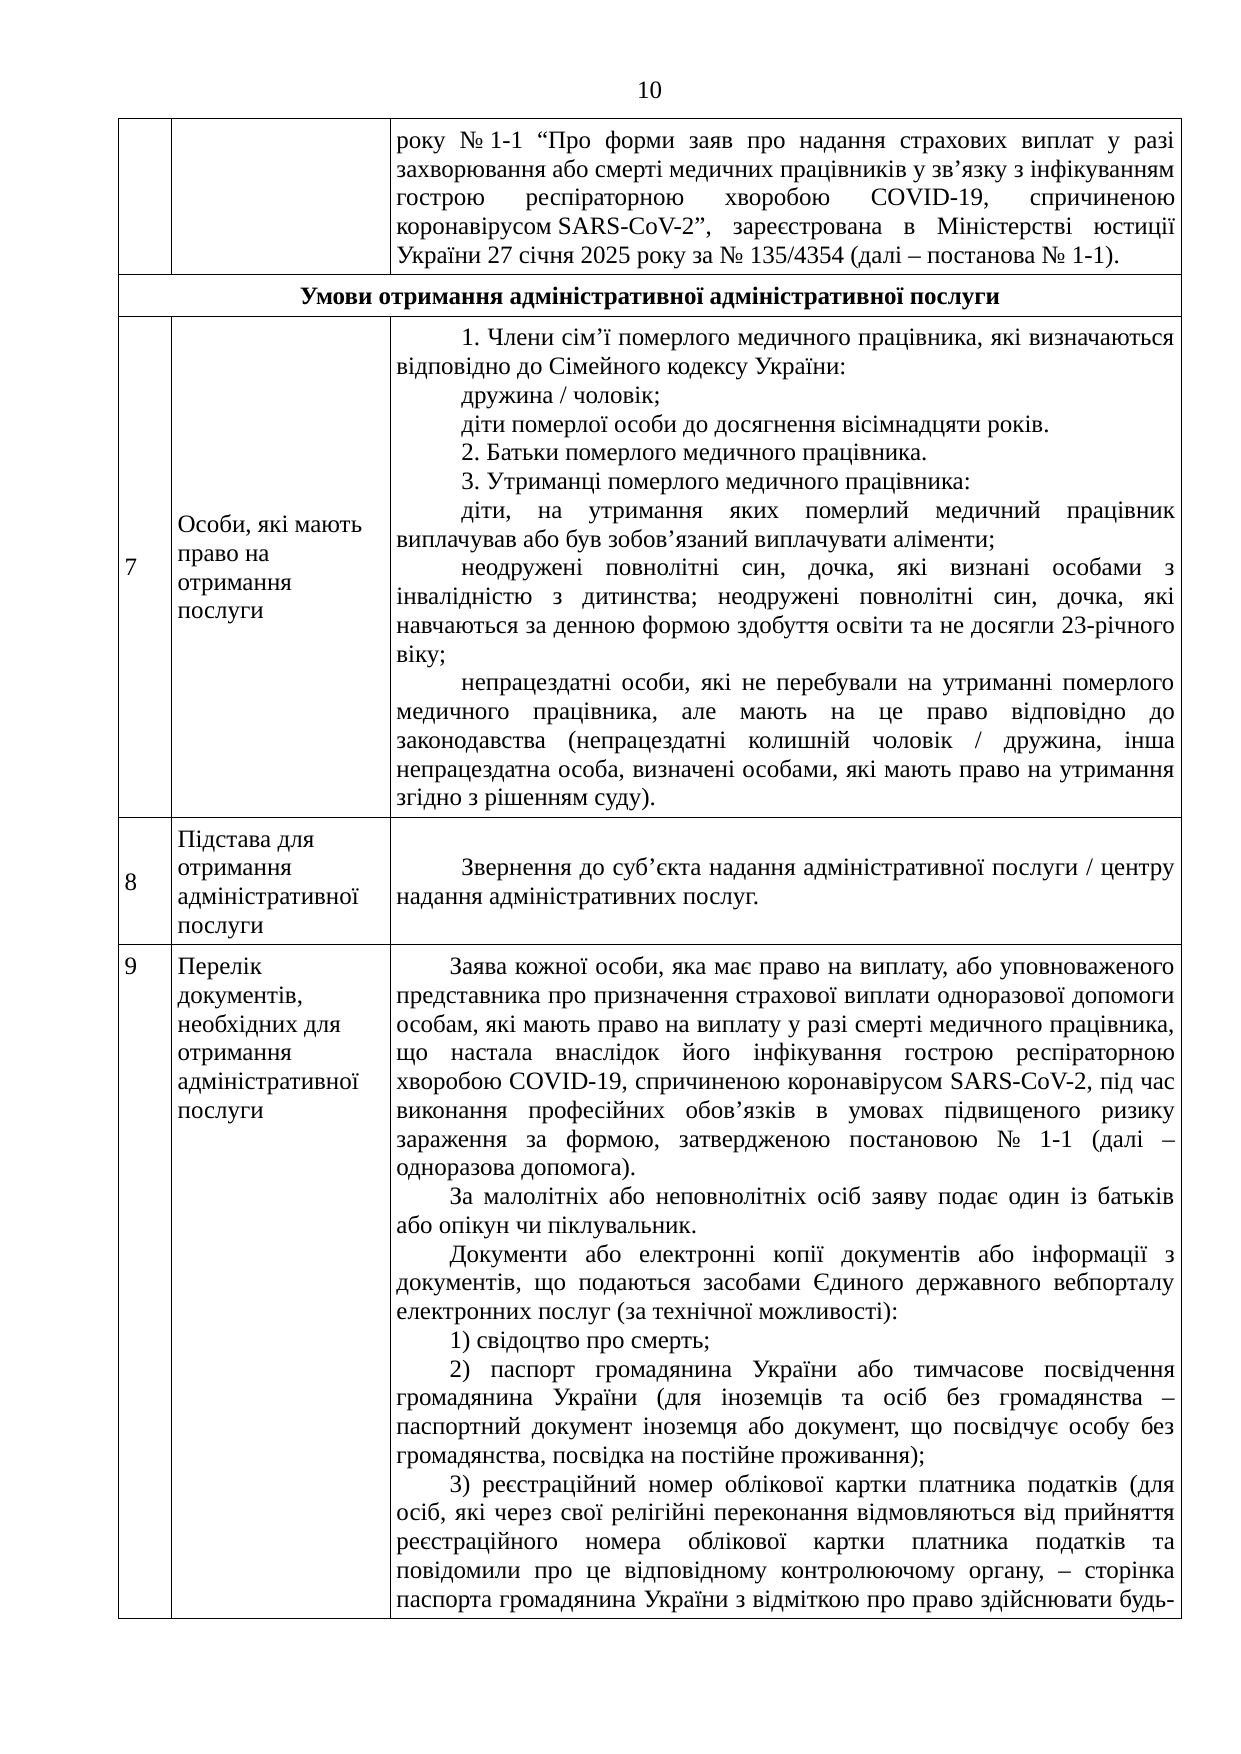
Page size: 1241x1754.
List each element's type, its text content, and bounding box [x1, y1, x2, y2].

table_cell 1. Члени сім’ї померлого медичного працівника, які визначаються відповідно до Сімейного кодексу України: дружина / чоловік; діти померлої особи до досягнення вісімнадцяти років. 2. Батьки померлого медичного працівника. 3. Утриманці померлого медичного працівника: діти, на утримання яких померлий медичний працівник виплачував або був зобов’язаний виплачувати аліменти; неодружені повнолітні син, дочка, які визнані особами з інвалідністю з дитинства; неодружені повнолітні син, дочка, які навчаються за денною формою здобуття освіти та не досягли 23-річного віку; непрацездатні особи, які не перебували на утриманні померлого медичного працівника, але мають на це право відповідно до законодавства (непрацездатні колишній чоловік / дружина, інша непрацездатна особа, визначені особами, які мають право на утримання згідно з рішенням суду). [391, 317, 1181, 817]
table_cell Умови отримання адміністративної адміністративної послуги [119, 275, 1181, 316]
table_cell Підстава для отримання адміністративної послуги [172, 818, 390, 944]
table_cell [172, 945, 390, 1618]
table_cell 9 [119, 945, 171, 1618]
table_cell 8 [119, 818, 171, 944]
table_cell Особи, які мають право на отримання послуги [172, 317, 390, 817]
table_cell 7 [119, 317, 171, 817]
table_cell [391, 945, 1181, 1618]
table_cell 6 [119, 119, 171, 274]
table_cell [172, 119, 390, 274]
table_cell Звернення до суб’єкта надання адміністративної послуги / центру надання адміністративних послуг. [391, 818, 1181, 944]
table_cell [391, 119, 1181, 274]
